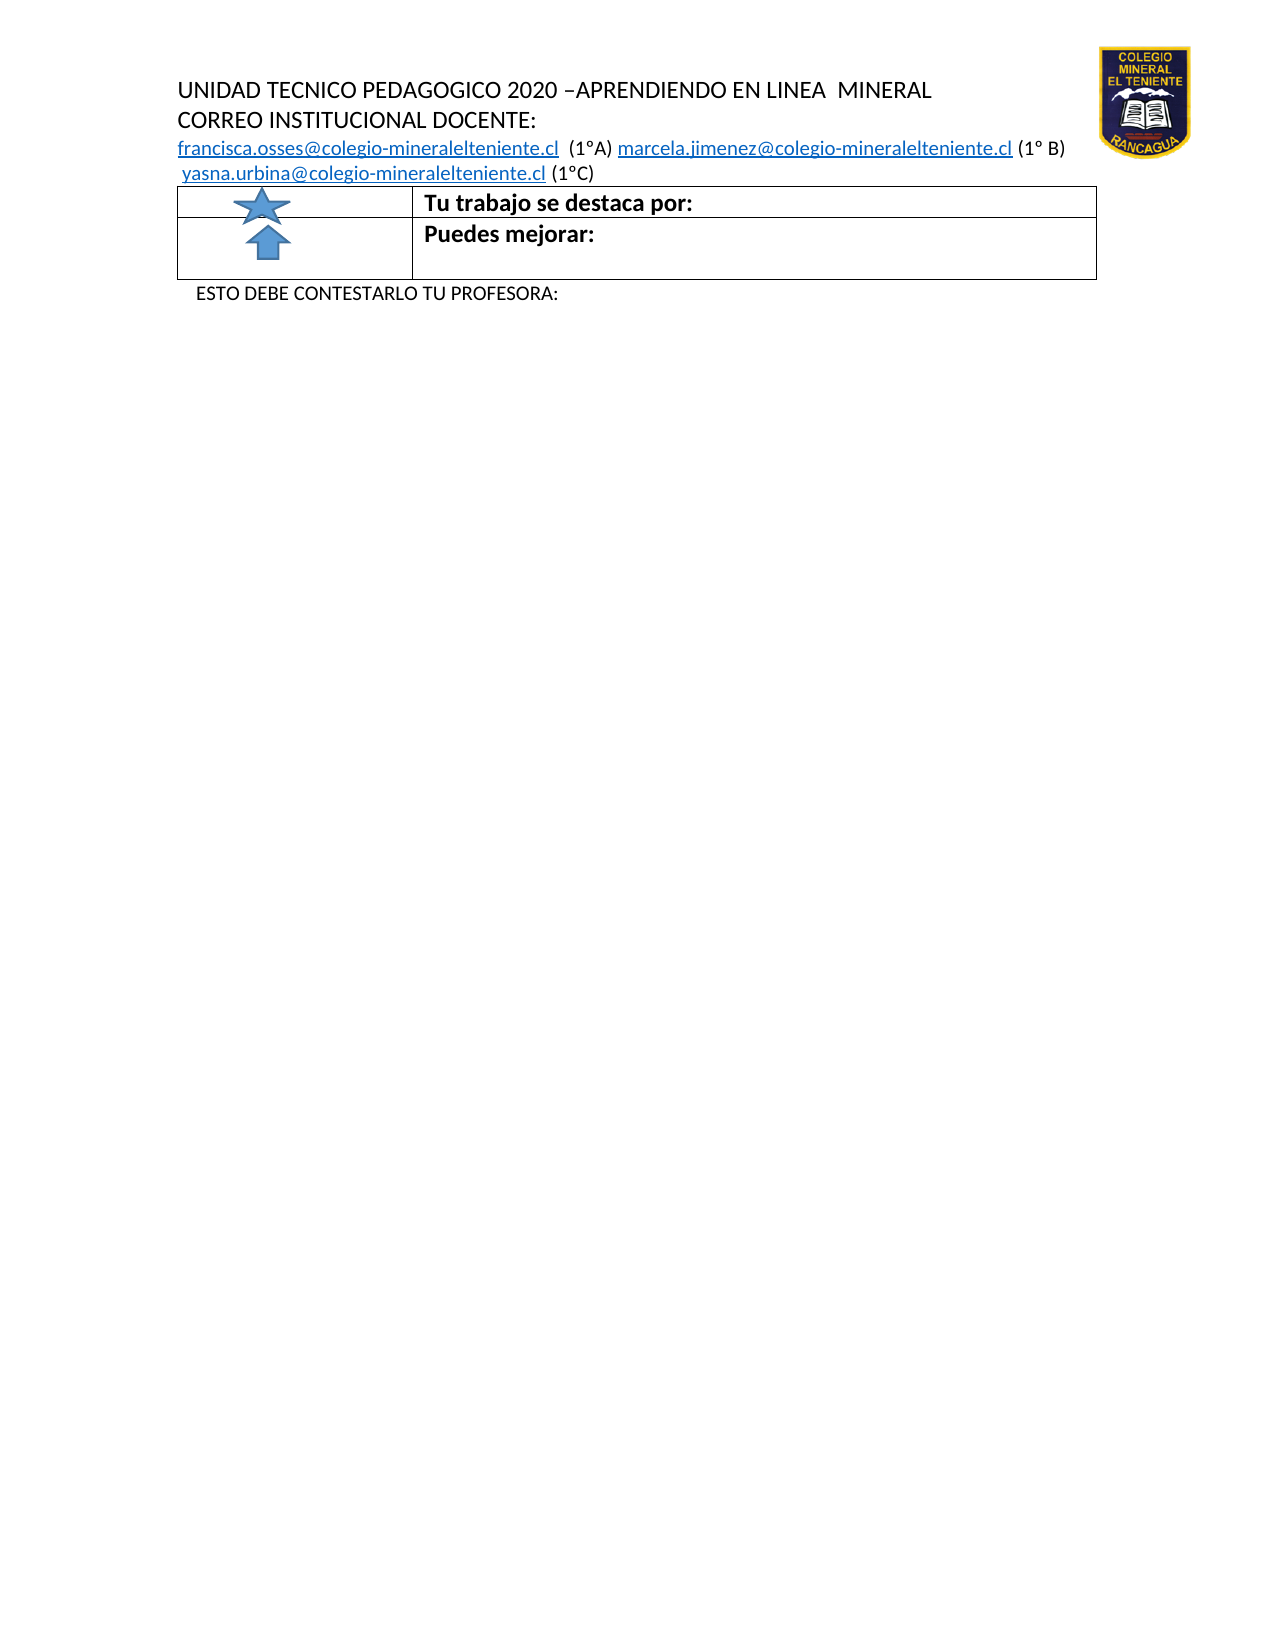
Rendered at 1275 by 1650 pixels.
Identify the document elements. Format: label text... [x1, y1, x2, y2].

table_cell Puedes mejorar: [413, 218, 1096, 279]
table_cell [263, 187, 412, 217]
table_cell [178, 187, 261, 217]
text ESTO DEBE CONTESTARLO TU PROFESORA: [177, 280, 1098, 306]
picture [1095, 40, 1194, 162]
table_cell [178, 218, 412, 279]
table_cell Tu trabajo se destaca por: [413, 187, 1096, 217]
